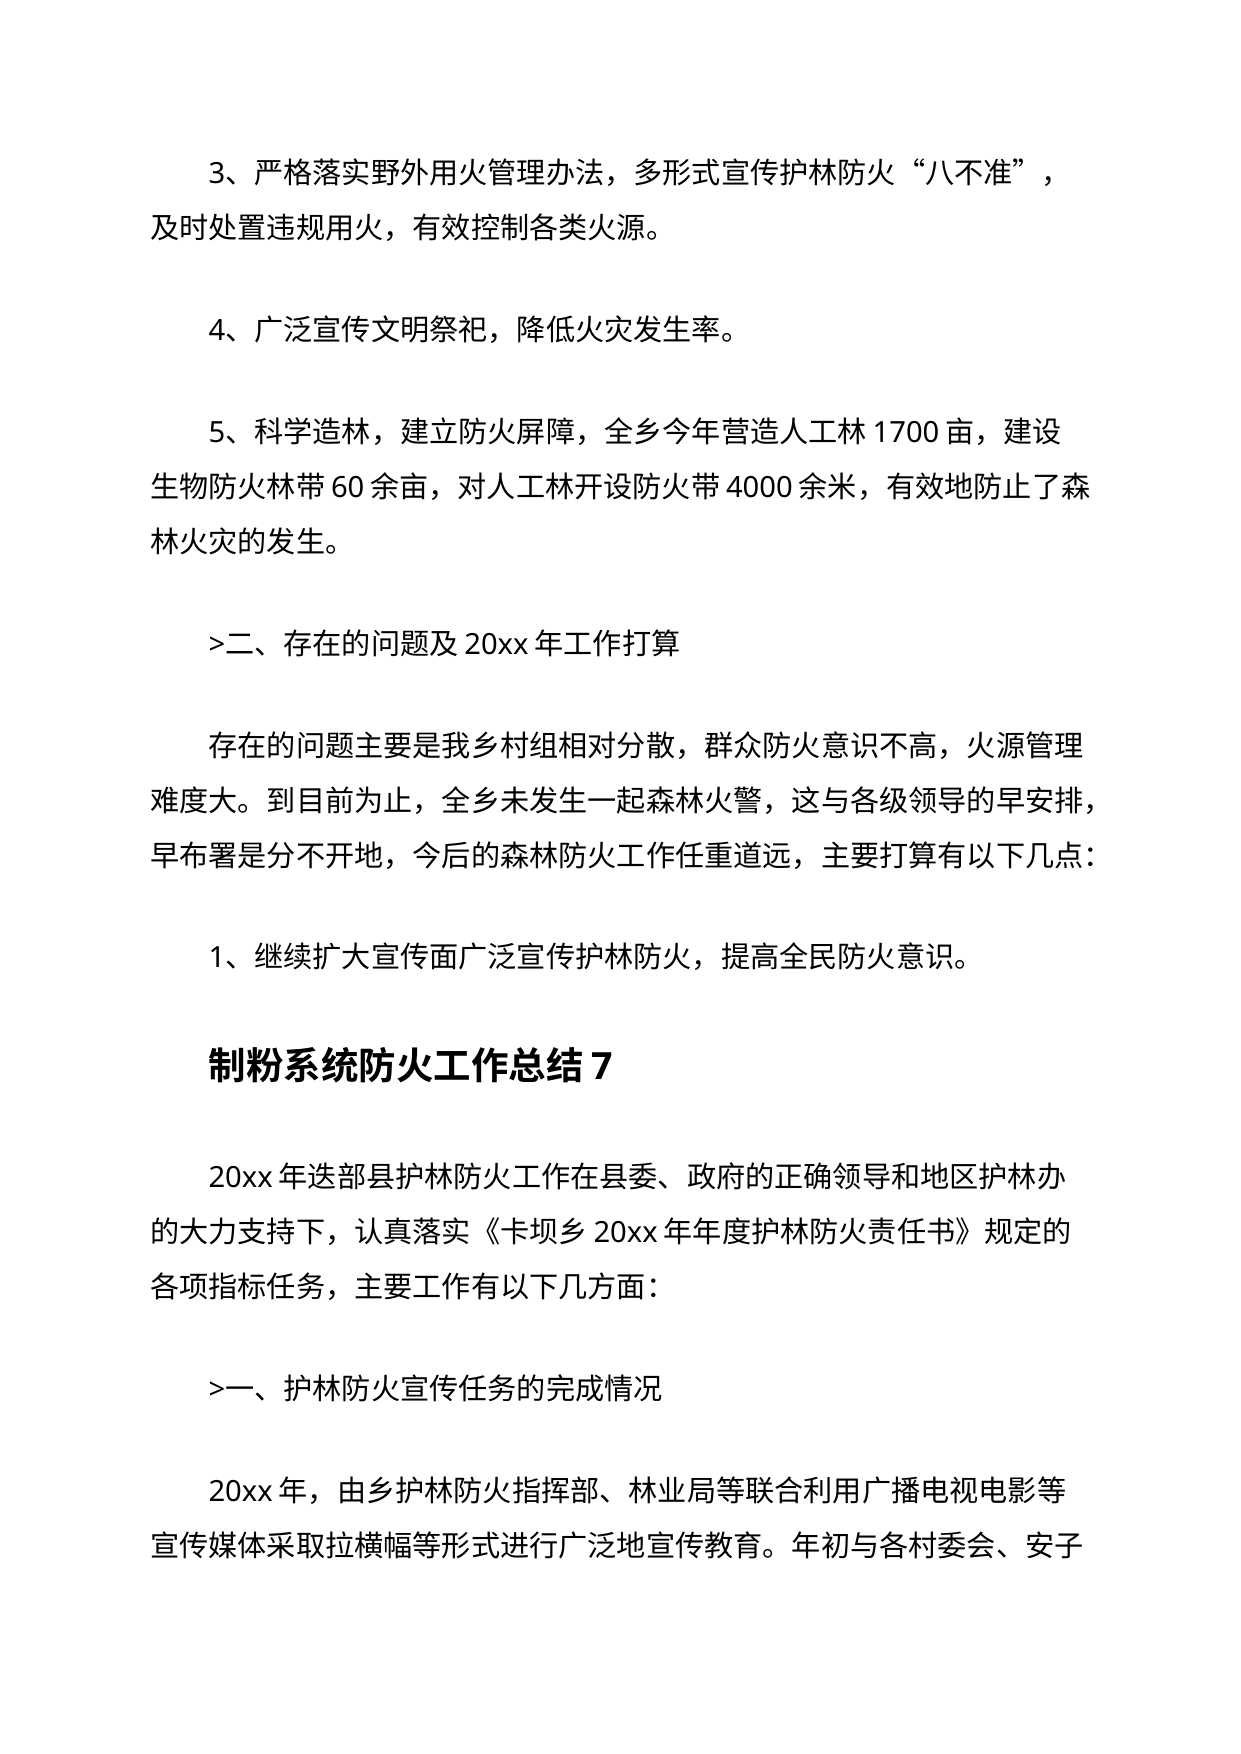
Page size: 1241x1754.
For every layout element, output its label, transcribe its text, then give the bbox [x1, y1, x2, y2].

text 4、广泛宣传文明祭祀，降低火灾发生率。 [150, 307, 1090, 349]
text 存在的问题主要是我乡村组相对分散，群众防火意识不高，火源管理难度大。到目前为止，全乡未发生一起森林火警，这与各级领导的早安排，早布署是分不开地，今后的森林防火工作任重道远，主要打算有以下几点： [150, 722, 1090, 874]
text 5、科学造林，建立防火屏障，全乡今年营造人工林1700亩，建设生物防火林带60余亩，对人工林开设防火带4000余米，有效地防止了森林火灾的发生。 [150, 409, 1090, 561]
text 1、继续扩大宣传面广泛宣传护林防火，提高全民防火意识。 [150, 934, 1090, 976]
text >二、存在的问题及20xx年工作打算 [150, 621, 1090, 663]
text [150, 1467, 1090, 1565]
text 20xx年迭部县护林防火工作在县委、政府的正确领导和地区护林办的大力支持下，认真落实《卡坝乡20xx年年度护林防火责任书》规定的各项指标任务，主要工作有以下几方面： [150, 1154, 1090, 1306]
text >一、护林防火宣传任务的完成情况 [150, 1365, 1090, 1408]
text 3、严格落实野外用火管理办法，多形式宣传护林防火“八不准”，及时处置违规用火，有效控制各类火源。 [150, 150, 1090, 247]
text 制粉系统防火工作总结7 [150, 1036, 1090, 1091]
